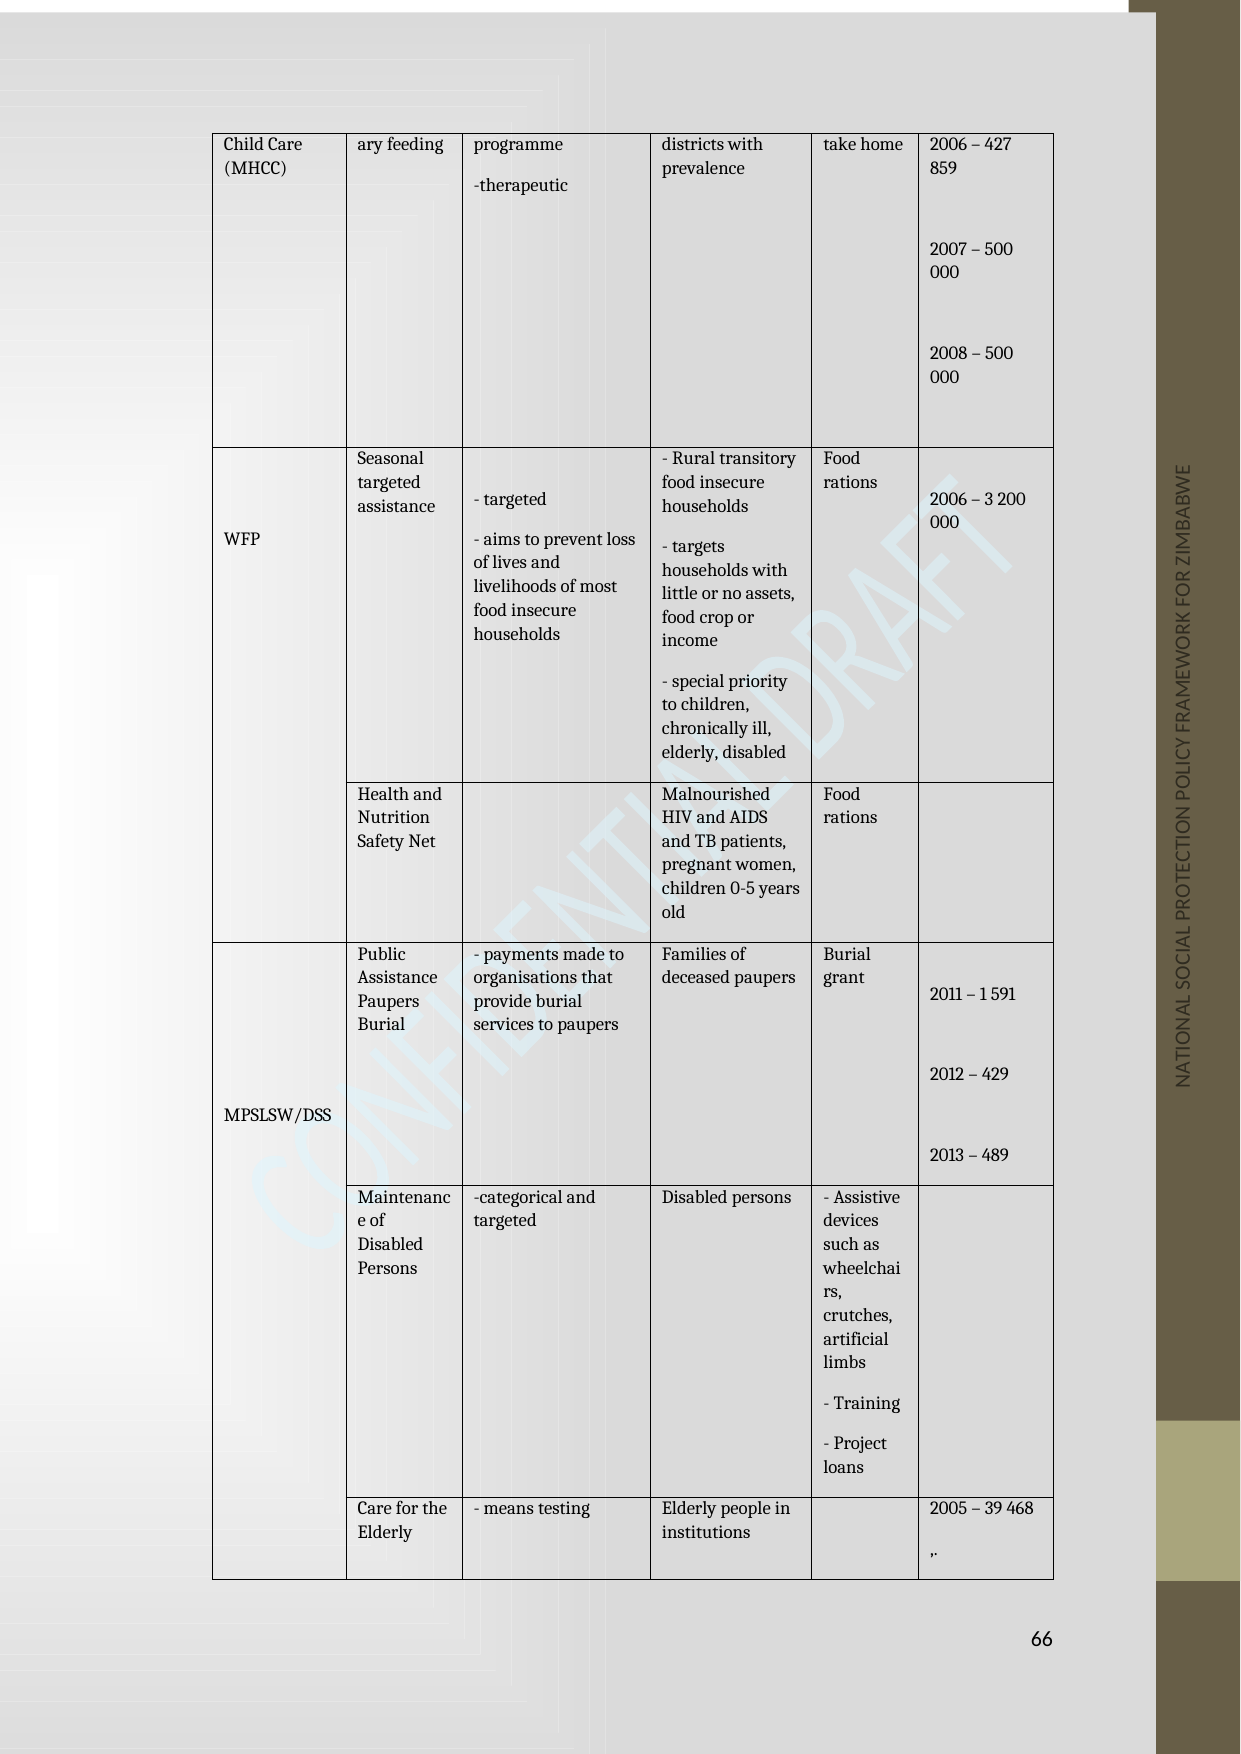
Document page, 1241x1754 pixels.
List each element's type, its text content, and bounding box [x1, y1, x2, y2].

table_cell - targeted - aims to prevent loss of lives and livelihoods of most food insecure households [463, 448, 650, 782]
table_cell - children in and out-of-school in districts with prevalence [651, 134, 811, 447]
table_cell Health and Nutrition Safety Net [347, 783, 462, 942]
table_cell Maintenance of Disabled Persons [347, 1186, 462, 1497]
table_cell Ministry of Health and Child Care (MHCC) [213, 134, 346, 447]
table_cell Burial grant [812, 943, 918, 1185]
table_cell Child Supplementary feeding [347, 134, 462, 447]
table_cell Care for the Elderly [347, 1498, 462, 1579]
table_cell Disabled persons [651, 1186, 811, 1497]
table_cell [919, 1186, 1053, 1497]
table_cell - on site feeding or take home [812, 134, 918, 447]
table_cell MPSLSW/DSS [213, 943, 346, 1579]
table_cell Malnourished HIV and AIDS and TB patients, pregnant women, children 0-5 years old [651, 783, 811, 942]
table_cell 2006 – 427 859 2007 – 500 000 2008 – 500 000 [919, 134, 1053, 447]
table_cell Food rations [812, 448, 918, 782]
table_cell - Assistive devices such as wheelchairs, crutches, artificial limbs - Training - Project loans [812, 1186, 918, 1497]
table_cell - Rural transitory food insecure households - targets households with little or no assets, food crop or income - special priority to children, chronically ill, elderly, disabled [651, 448, 811, 782]
table_cell -nutritional programme -therapeutic [463, 134, 650, 447]
table_cell 2011 – 1 591 2012 – 429 2013 – 489 [919, 943, 1053, 1185]
table_cell WFP [213, 448, 346, 942]
table_cell Elderly people in institutions [651, 1498, 811, 1579]
table_cell Public Assistance Paupers Burial [347, 943, 462, 1185]
table_cell 2005 – 39 468 ,. 2010 – 29 [919, 1498, 1053, 1579]
table_cell [919, 783, 1053, 942]
table_cell - payments made to organisations that provide burial services to paupers [463, 943, 650, 1185]
table_cell [812, 1498, 918, 1579]
table_cell [463, 783, 650, 942]
table_cell Seasonal targeted assistance [347, 448, 462, 782]
table_cell - means testing [463, 1498, 650, 1579]
table_cell Food rations [812, 783, 918, 942]
table_cell Families of deceased paupers [651, 943, 811, 1185]
table_cell -categorical and targeted [463, 1186, 650, 1497]
table_cell 2006 – 3 200 000 [919, 448, 1053, 782]
